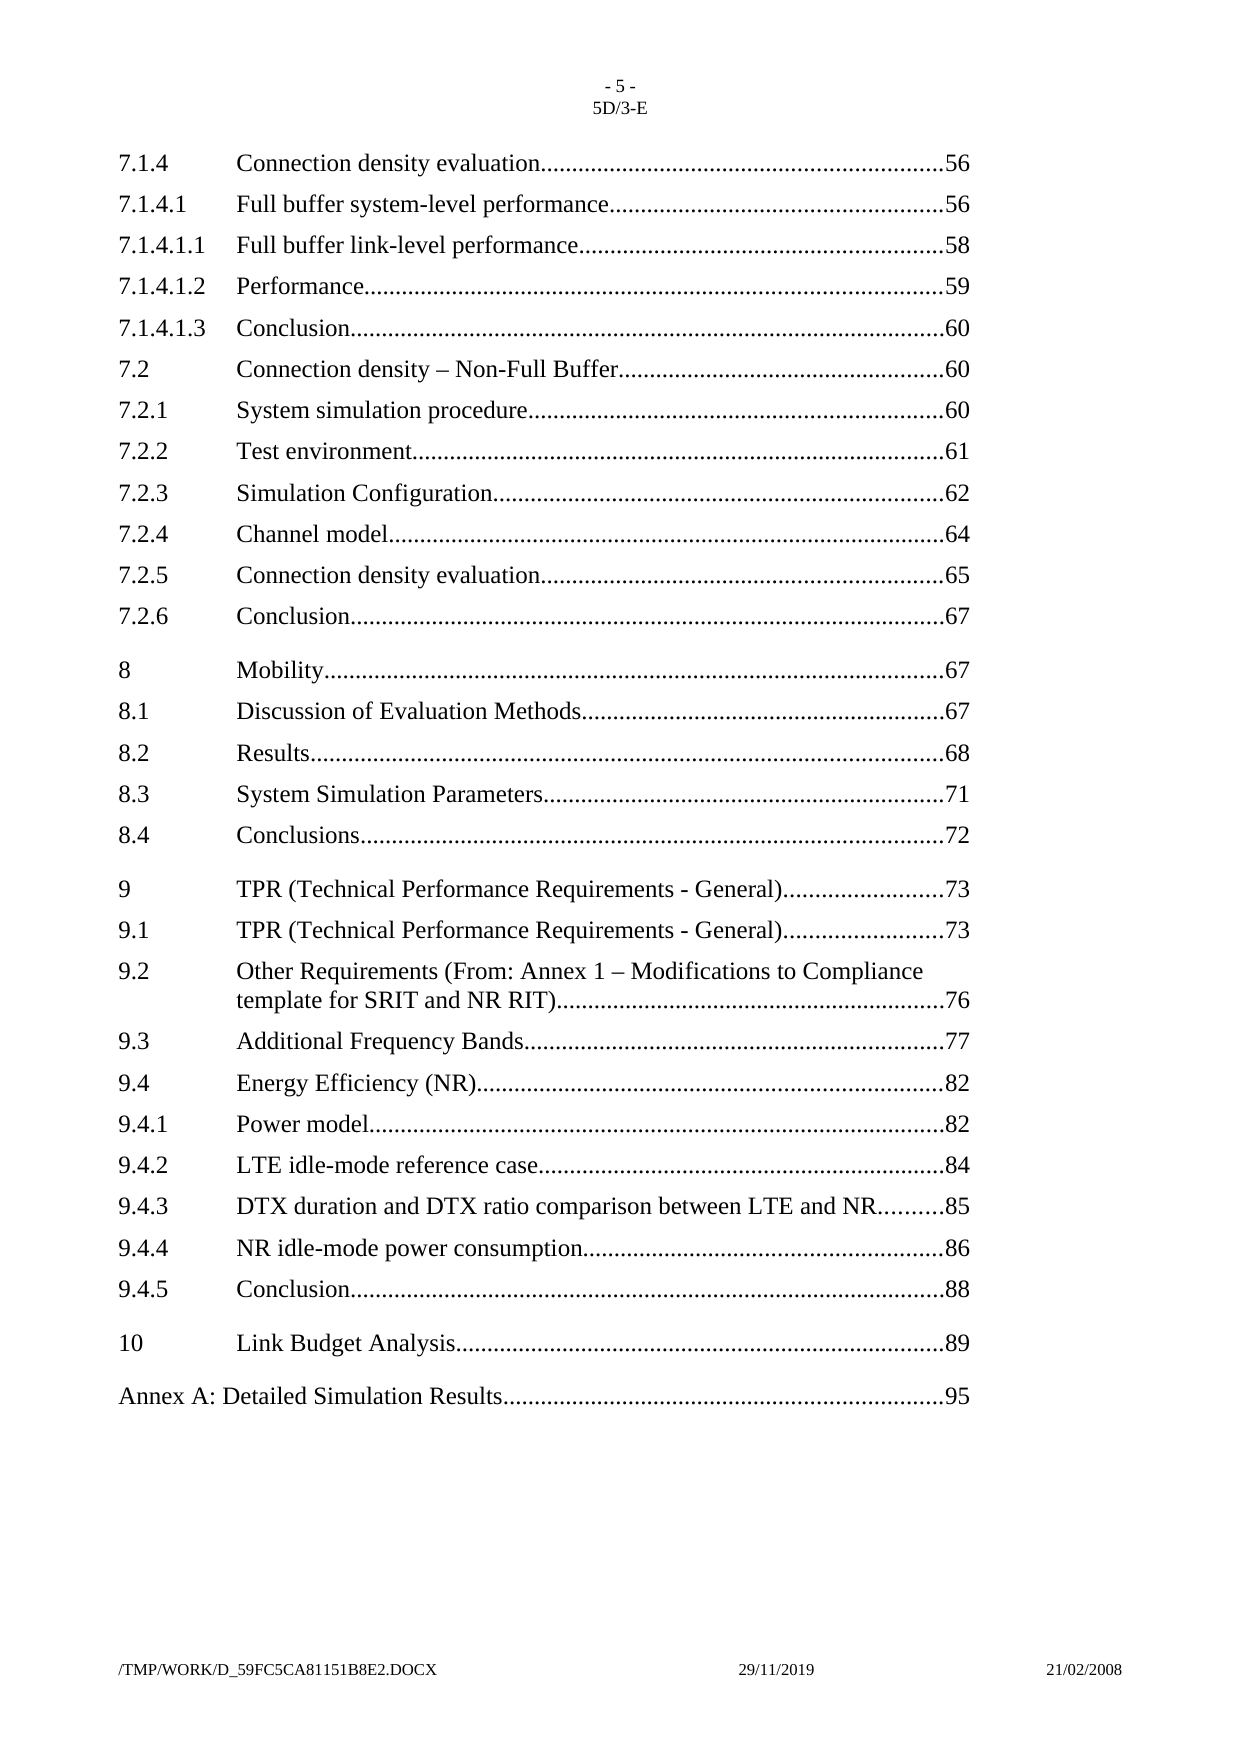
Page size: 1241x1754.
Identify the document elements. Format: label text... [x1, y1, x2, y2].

text 10 Link Budget Analysis 89 [118, 1328, 1122, 1356]
text 7.1.4.1.2 Performance 59 [118, 271, 1122, 300]
text 8 Mobility 67 [118, 655, 1122, 684]
text 7.2.5 Connection density evaluation 65 [118, 560, 1122, 589]
text 7.1.4 Connection density evaluation 56 [118, 148, 1122, 176]
text 9.3 Additional Frequency Bands 77 [118, 1026, 1122, 1055]
text 7.2.6 Conclusion 67 [118, 601, 1122, 630]
text 9.2 Other Requirements (From: Annex 1 – Modifications to Compliance template for SRIT and NR RIT) 76 [118, 956, 1122, 1014]
text Annex A: Detailed Simulation Results 95 [118, 1381, 1122, 1410]
text 9.4.5 Conclusion 88 [118, 1274, 1122, 1303]
text 7.1.4.1.3 Conclusion 60 [118, 313, 1122, 341]
text 9 TPR (Technical Performance Requirements - General) 73 [118, 874, 1122, 903]
text 8.1 Discussion of Evaluation Methods 67 [118, 696, 1122, 725]
text 7.2.4 Channel model 64 [118, 519, 1122, 548]
text 9.4 Energy Efficiency (NR) 82 [118, 1068, 1122, 1096]
text 7.2 Connection density – Non-Full Buffer 60 [118, 354, 1122, 383]
text 7.2.1 System simulation procedure 60 [118, 395, 1122, 424]
text 7.2.2 Test environment 61 [118, 436, 1122, 465]
text 7.1.4.1 Full buffer system-level performance 56 [118, 189, 1122, 218]
text 8.2 Results 68 [118, 738, 1122, 766]
text 9.4.3 DTX duration and DTX ratio comparison between LTE and NR 85 [118, 1191, 1122, 1220]
text 9.4.2 LTE idle-mode reference case 84 [118, 1150, 1122, 1179]
text 9.4.1 Power model 82 [118, 1109, 1122, 1138]
text 8.4 Conclusions 72 [118, 820, 1122, 849]
text 9.4.4 NR idle-mode power consumption 86 [118, 1233, 1122, 1261]
text 8.3 System Simulation Parameters 71 [118, 779, 1122, 808]
text 9.1 TPR (Technical Performance Requirements - General) 73 [118, 915, 1122, 944]
text 7.1.4.1.1 Full buffer link-level performance 58 [118, 230, 1122, 259]
text 7.2.3 Simulation Configuration 62 [118, 478, 1122, 506]
